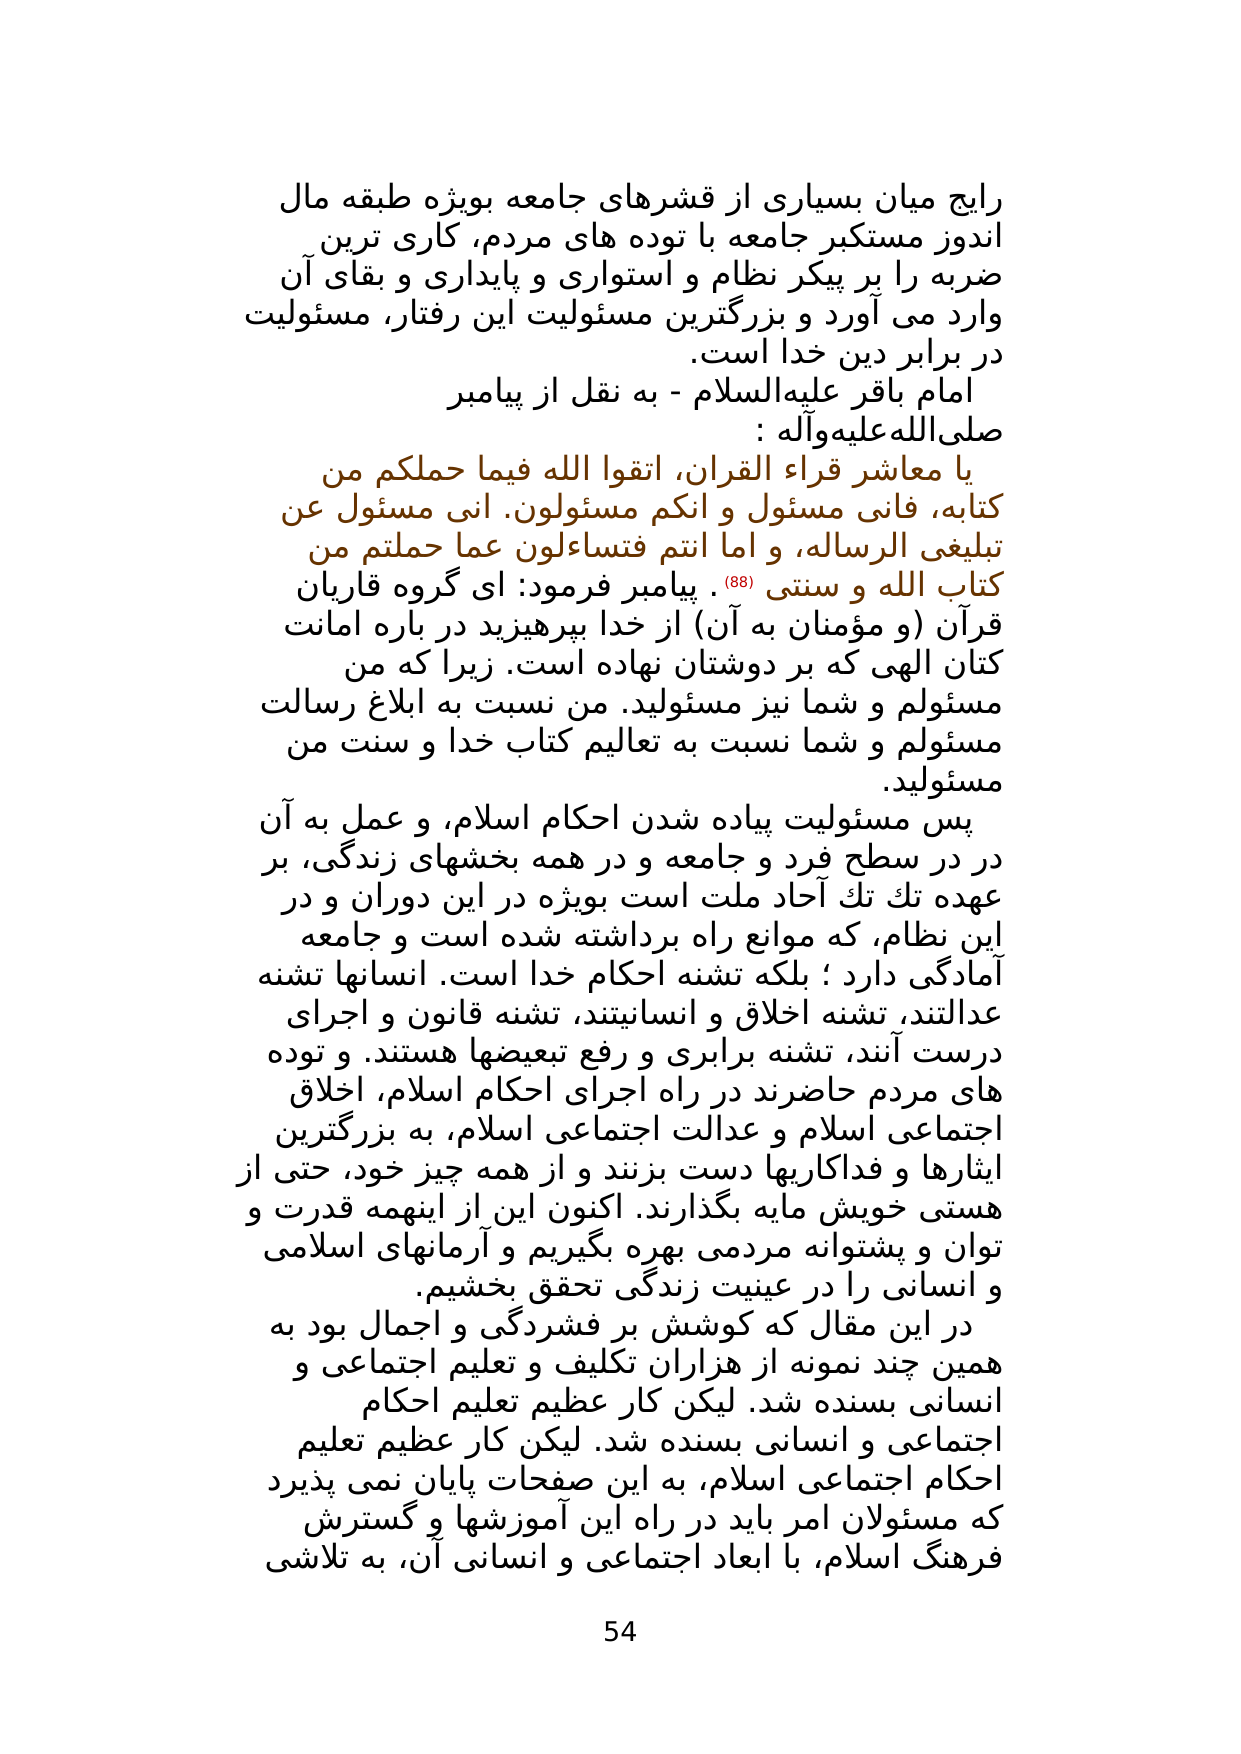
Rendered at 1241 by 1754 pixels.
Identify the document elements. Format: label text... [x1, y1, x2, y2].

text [236, 177, 1004, 371]
text يا معاشر قراء القران، اتقوا الله فيما حملكم من كتابه، فانى مسئول و انكم مسئولون. انى مسئول عن تبليغى الرساله، و اما انتم فتساءلون عما حملتم من كتاب الله و سنتى (88) . پيامبر فرمود: اى گروه قاريان قرآن (و مؤمنان به آن) از خدا بپرهيزيد در باره امانت كتان الهى كه بر دوشتان نهاده است. زيرا كه من مسئولم و شما نيز مسئوليد. من نسبت به ابلاغ رسالت مسئولم و شما نسبت به تعاليم كتاب خدا و سنت من مسئوليد. [236, 449, 1004, 799]
text امام باقر عليه‌السلام - به نقل از پيامبر صلى‌الله‌عليه‌وآله‌ : [236, 371, 1004, 449]
text پس مسئوليت پياده شدن احكام اسلام، و عمل به آن در در سطح فرد و جامعه و در همه بخشهاى زندگى، بر عهده تك تك آحاد ملت است بويژه در اين دوران و در اين نظام، كه موانع راه برداشته شده است و جامعه آمادگى دارد ؛ بلكه تشنه احكام خدا است. انسانها تشنه عدالتند، تشنه اخلاق و انسانيتند، تشنه قانون و اجراى درست آنند، تشنه برابرى و رفع تبعيضها هستند. و توده هاى مردم حاضرند در راه اجراى احكام اسلام، اخلاق اجتماعى اسلام و عدالت اجتماعى اسلام، به بزرگترين ايثارها و فداكاريها دست بزنند و از همه چيز خود، حتى از هستى خويش مايه بگذارند. اكنون اين از اينهمه قدرت و توان و پشتوانه مردمى بهره بگيريم و آرمانهاى اسلامى و انسانى را در عينيت زندگى تحقق بخشيم. [236, 799, 1004, 1304]
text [236, 1304, 1004, 1576]
